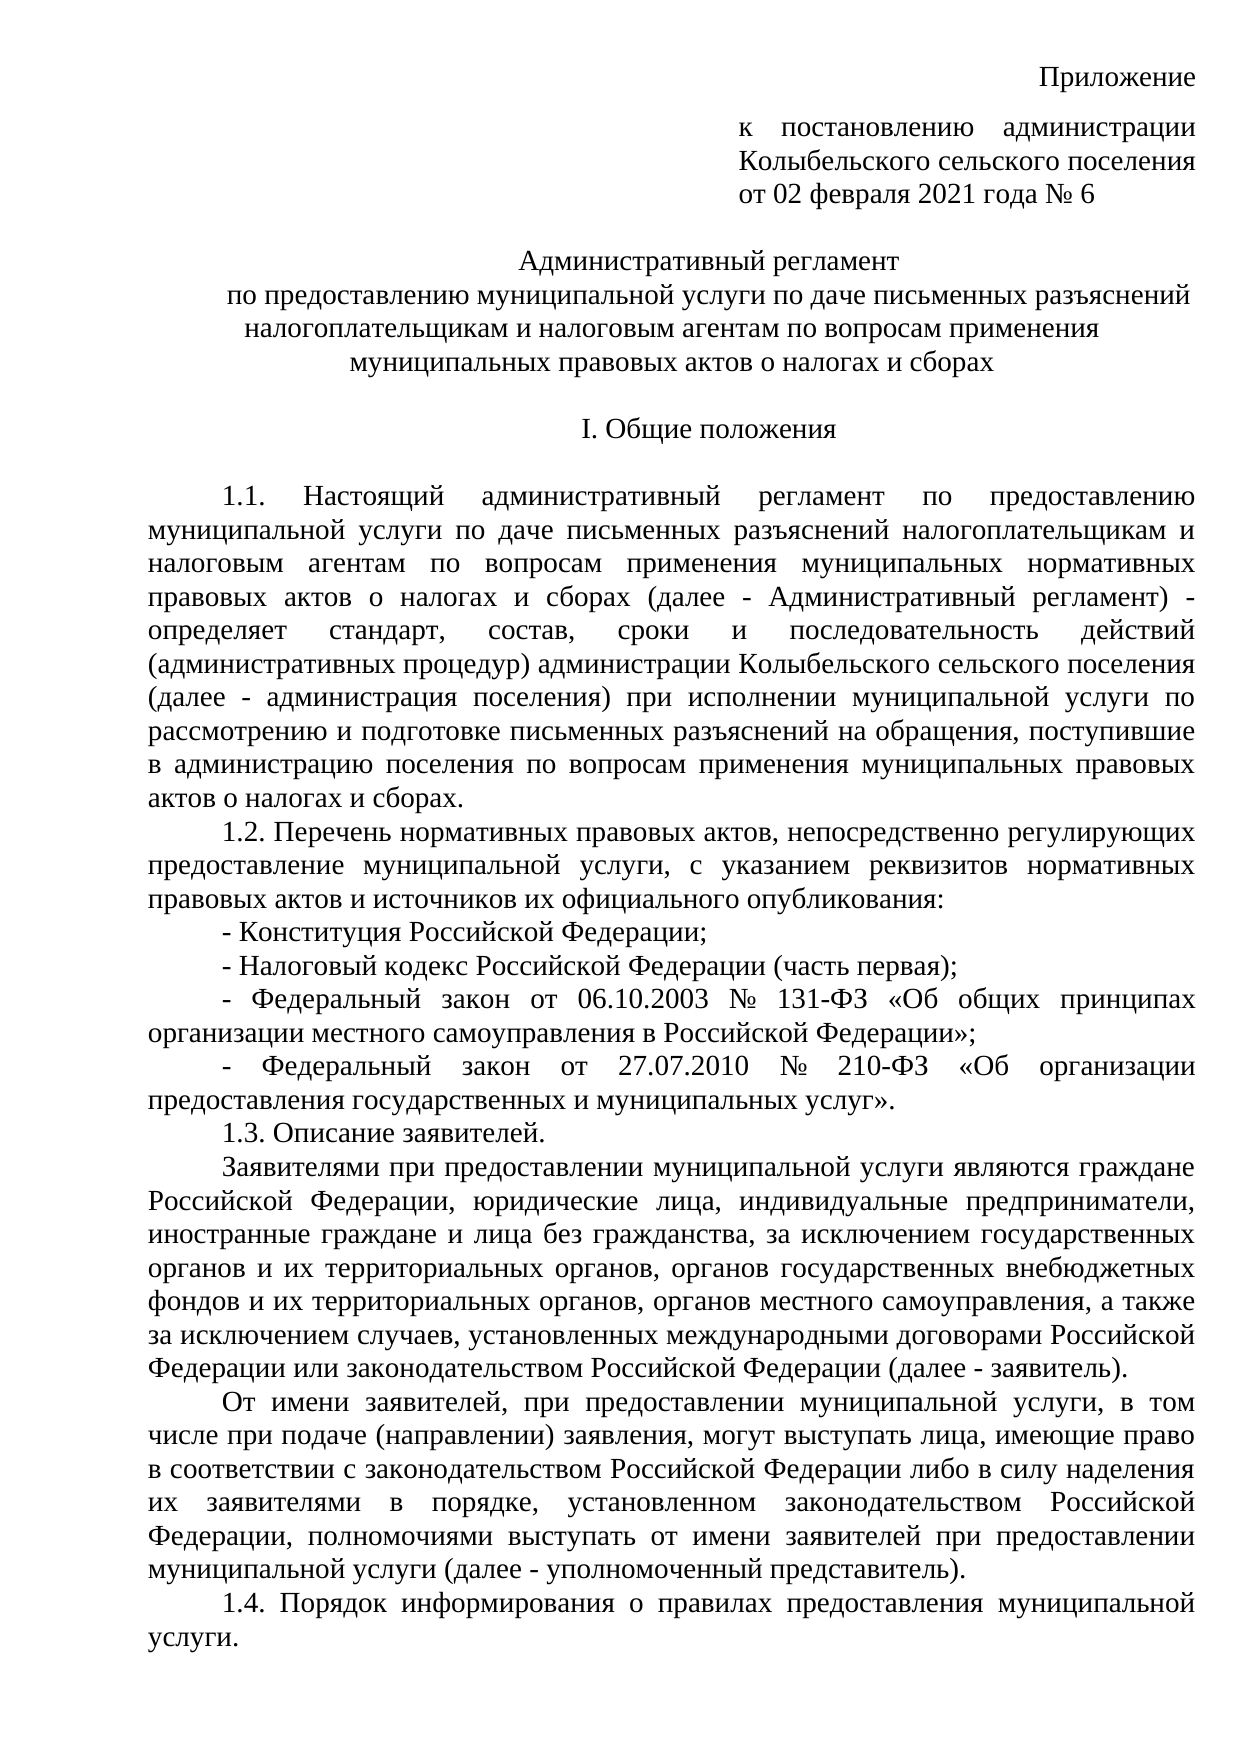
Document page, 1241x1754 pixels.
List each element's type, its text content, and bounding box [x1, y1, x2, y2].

text 1.2. Перечень нормативных правовых актов, непосредственно регулирующих предоставление муниципальной услуги, с указанием реквизитов нормативных правовых актов и источников их официального опубликования: [148, 814, 1196, 914]
text Приложение [148, 59, 1196, 93]
text к постановлению администрации Колыбельского сельского поселения от 02 февраля 2021 года № 6 [738, 109, 1196, 210]
text Административный регламент [148, 243, 1196, 277]
text 1.1. Настоящий административный регламент по предоставлению муниципальной услуги по даче письменных разъяснений налогоплательщикам и налоговым агентам по вопросам применения муниципальных нормативных правовых актов о налогах и сборах (далее - Административный регламент) - определяет стандарт, состав, сроки и последовательность действий (административных процедур) администрации Колыбельского сельского поселения (далее - администрация поселения) при исполнении муниципальной услуги по рассмотрению и подготовке письменных разъяснений на обращения, поступившие в администрацию поселения по вопросам применения муниципальных правовых актов о налогах и сборах. [148, 478, 1196, 814]
text I. Общие положения [148, 411, 1196, 445]
text 1.4. Порядок информирования о правилах предоставления муниципальной услуги. [148, 1585, 1196, 1652]
text 1.3. Описание заявителей. [148, 1116, 1196, 1149]
text - Федеральный закон от 06.10.2003 № 131-ФЗ «Об общих принципах организации местного самоуправления в Российской Федерации»; [148, 981, 1196, 1048]
text - Федеральный закон от 27.07.2010 № 210-ФЗ «Об организации предоставления государственных и муниципальных услуг». [148, 1048, 1196, 1116]
text - Конституция Российской Федерации; [148, 914, 1196, 948]
text - Налоговый кодекс Российской Федерации (часть первая); [148, 948, 1196, 981]
text От имени заявителей, при предоставлении муниципальной услуги, в том числе при подаче (направлении) заявления, могут выступать лица, имеющие право в соответствии с законодательством Российской Федерации либо в силу наделения их заявителями в порядке, установленном законодательством Российской Федерации, полномочиями выступать от имени заявителей при предоставлении муниципальной услуги (далее - уполномоченный представитель). [148, 1384, 1196, 1585]
text Заявителями при предоставлении муниципальной услуги являются граждане Российской Федерации, юридические лица, индивидуальные предприниматели, иностранные граждане и лица без гражданства, за исключением государственных органов и их территориальных органов, органов государственных внебюджетных фондов и их территориальных органов, органов местного самоуправления, а также за исключением случаев, установленных международными договорами Российской Федерации или законодательством Российской Федерации (далее - заявитель). [148, 1149, 1196, 1384]
text по предоставлению муниципальной услуги по даче письменных разъяснений налогоплательщикам и налоговым агентам по вопросам применения муниципальных правовых актов о налогах и сборах [148, 277, 1196, 378]
